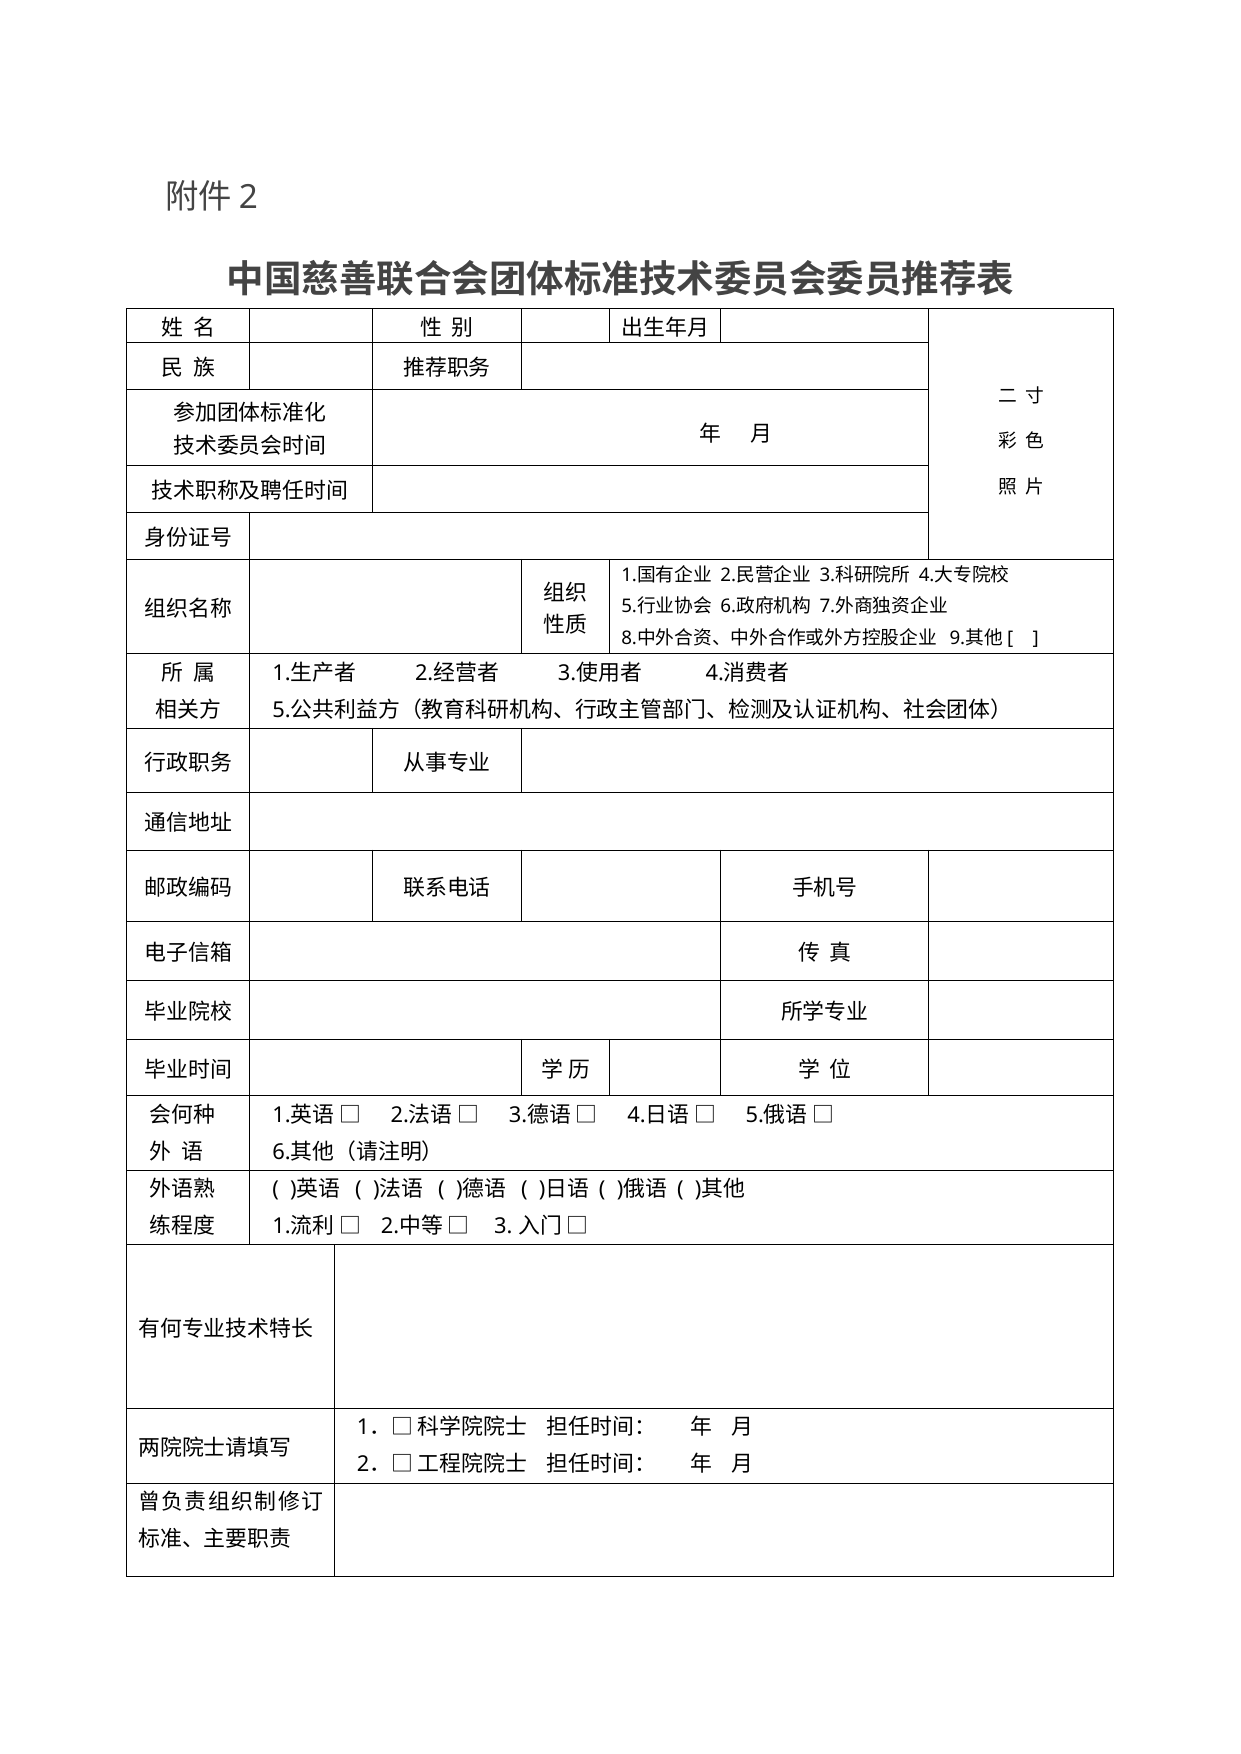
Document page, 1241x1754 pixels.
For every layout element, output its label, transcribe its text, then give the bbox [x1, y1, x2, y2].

table_cell 民 族 [127, 343, 249, 389]
table_header 二 寸 彩 色 照 片 [929, 309, 1113, 559]
text 中国慈善联合会团体标准技术委员会委员推荐表 [165, 243, 1075, 308]
table_cell [522, 729, 1113, 792]
table_header [522, 309, 609, 342]
table_cell [929, 1040, 1113, 1095]
table_cell [250, 793, 1113, 849]
table_cell 组织 性质 [522, 560, 609, 653]
table_header 性 别 [373, 309, 521, 342]
table_cell [250, 851, 372, 921]
table_cell 1.国有企业 2.民营企业 3.科研院所 4.大专院校 5.行业协会 6.政府机构 7.外商独资企业 8.中外合资、中外合作或外方控股企业 9.其他 [ ] [610, 560, 1113, 653]
table_cell [929, 922, 1113, 980]
table_cell [250, 513, 928, 559]
table_cell 技术职称及聘任时间 [127, 466, 372, 512]
table_cell 年 月 [373, 390, 928, 465]
table_cell 邮政编码 [127, 851, 249, 921]
table_cell 有何专业技术特长 [127, 1245, 334, 1408]
table_cell 学 位 [721, 1040, 928, 1095]
table_cell 外语熟 练程度 [127, 1171, 249, 1244]
table_header [250, 309, 372, 342]
table_cell 会何种 外 语 [127, 1096, 249, 1170]
table_cell [250, 343, 372, 389]
table_cell 所学专业 [721, 981, 928, 1039]
text 附件2 [165, 162, 1075, 227]
table_cell 1．□ 科学院院士 担任时间： 年 月 2．□ 工程院院士 担任时间： 年 月 [335, 1409, 1113, 1482]
table_cell 推荐职务 [373, 343, 521, 389]
table_cell [250, 981, 720, 1039]
table_cell 1.生产者 2.经营者 3.使用者 4.消费者 5.公共利益方（教育科研机构、行政主管部门、检测及认证机构、社会团体） [250, 654, 1113, 728]
table_cell [250, 922, 720, 980]
table_cell 毕业院校 [127, 981, 249, 1039]
table_cell 参加团体标准化 技术委员会时间 [127, 390, 372, 465]
table_cell [522, 851, 720, 921]
table_cell [335, 1484, 1113, 1576]
table_cell [250, 1040, 521, 1095]
table_cell [335, 1245, 1113, 1408]
table_cell [522, 343, 928, 389]
table_cell 曾负责组织制修订标准、主要职责 [127, 1484, 334, 1576]
table_cell [250, 729, 372, 792]
table_cell 传 真 [721, 922, 928, 980]
table_cell 学 历 [522, 1040, 609, 1095]
table_cell 手机号 [721, 851, 928, 921]
table_cell 毕业时间 [127, 1040, 249, 1095]
table_cell [929, 981, 1113, 1039]
table_cell 1.英语 □ 2.法语 □ 3.德语 □ 4.日语 □ 5.俄语 □ 6.其他（请注明） [250, 1096, 1113, 1170]
table_cell 所 属 相关方 [127, 654, 249, 728]
table_header [721, 309, 928, 342]
table_cell 电子信箱 [127, 922, 249, 980]
table_cell 从事专业 [373, 729, 521, 792]
table_cell 联系电话 [373, 851, 521, 921]
table_cell ( )英语 ( )法语 ( )德语 ( )日语 ( )俄语 ( )其他 1.流利 □ 2.中等 □ 3. 入门 □ [250, 1171, 1113, 1244]
table_cell 组织名称 [127, 560, 249, 653]
table_cell 两院院士请填写 [127, 1409, 334, 1482]
table_cell [610, 1040, 720, 1095]
table_cell 身份证号 [127, 513, 249, 559]
table_header 出生年月 [610, 309, 720, 342]
table_cell [373, 466, 928, 512]
table_cell [250, 560, 521, 653]
table_header 姓 名 [127, 309, 249, 342]
table_cell 行政职务 [127, 729, 249, 792]
table_cell [929, 851, 1113, 921]
table_cell 通信地址 [127, 793, 249, 849]
